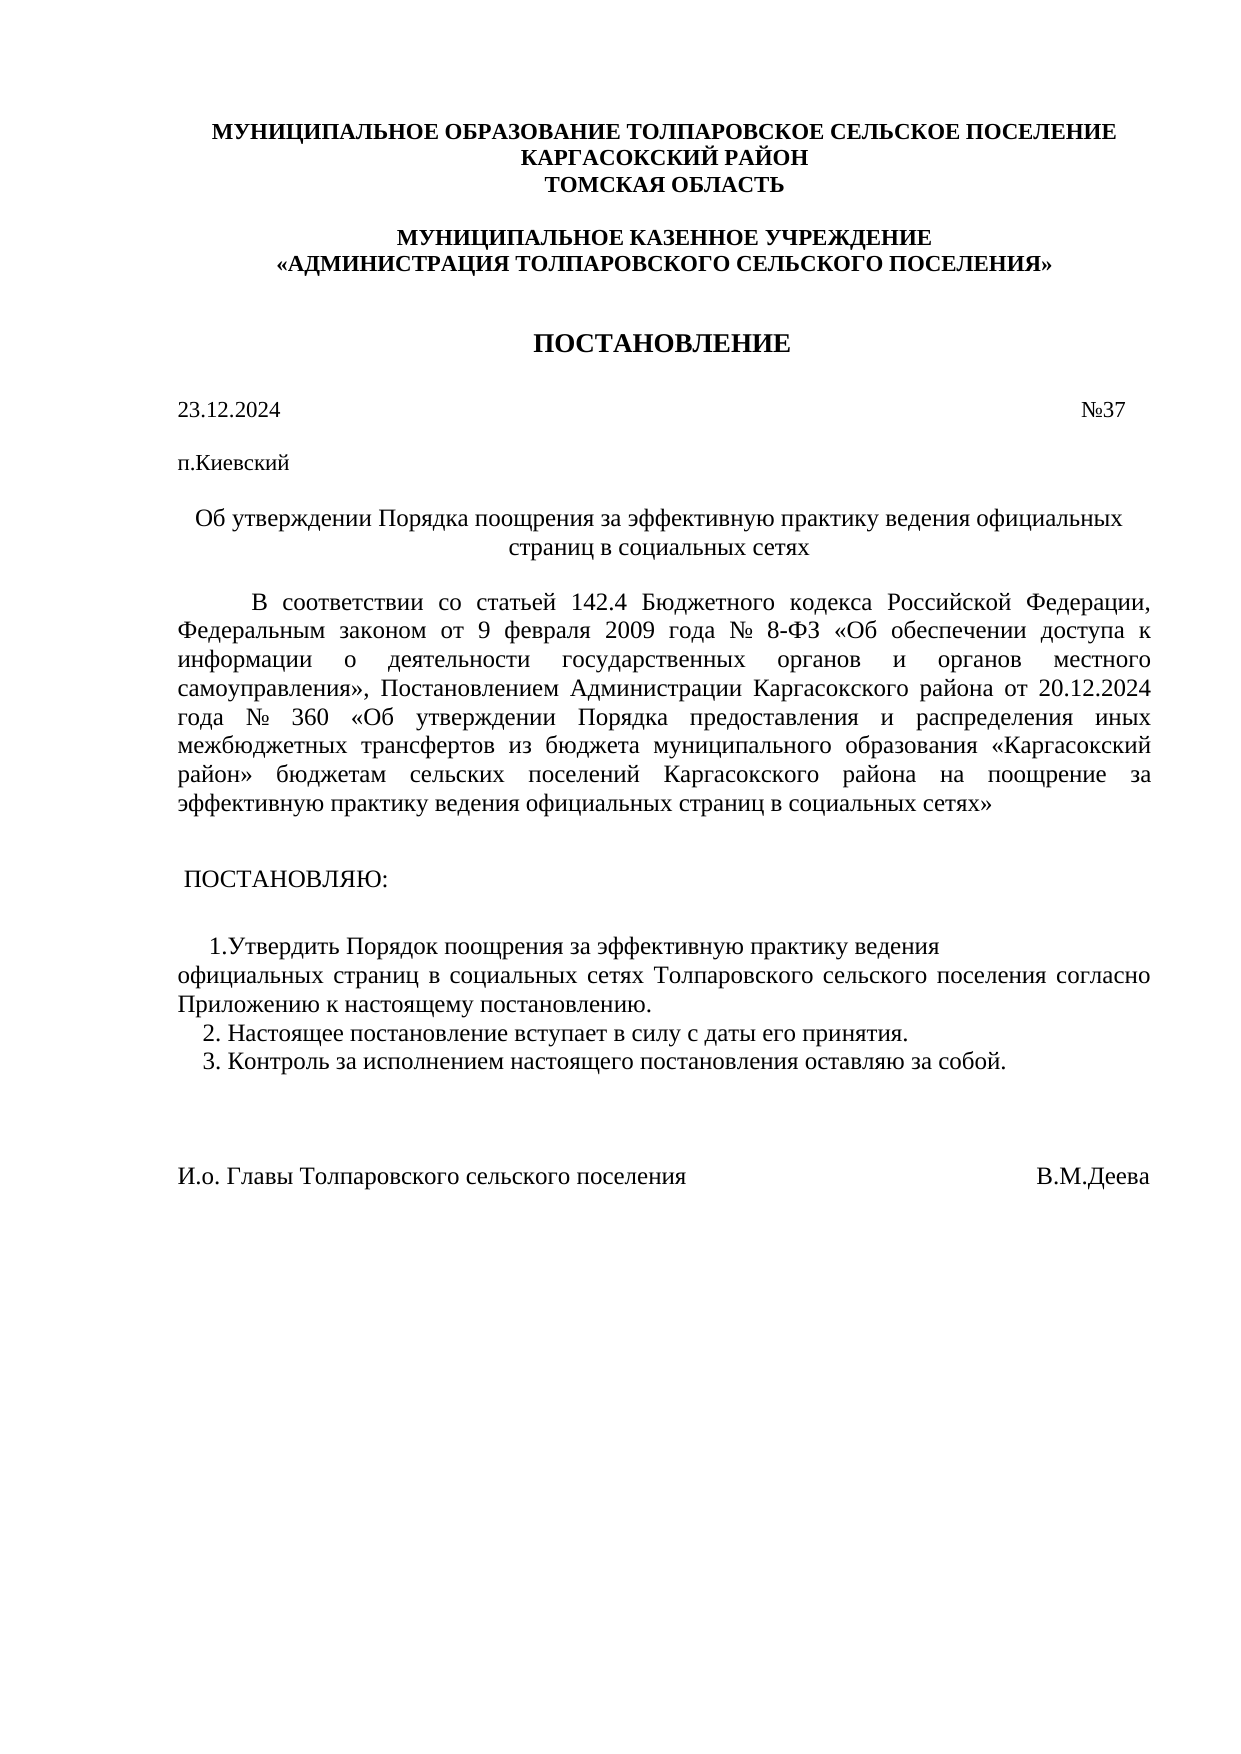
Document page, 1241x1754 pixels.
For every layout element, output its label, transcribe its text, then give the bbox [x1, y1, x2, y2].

text В соответствии со статьей 142.4 Бюджетного кодекса Российской Федерации, Федеральным законом от 9 февраля 2009 года № 8-ФЗ «Об обеспечении доступа к информации о деятельности государственных органов и органов местного самоуправления», Постановлением Администрации Каргасокского района от 20.12.2024 года № 360 «Об утверждении Порядка предоставления и распределения иных межбюджетных трансфертов из бюджета муниципального образования «Каргасокский район» бюджетам сельских поселений Каргасокского района на поощрение за эффективную практику ведения официальных страниц в социальных сетях» [177, 587, 1152, 817]
text 2. Настоящее постановление вступает в силу с даты его принятия. [177, 1018, 1152, 1046]
text официальных страниц в социальных сетях Толпаровского сельского поселения согласно Приложению к настоящему постановлению. [177, 960, 1152, 1018]
text И.о. Главы Толпаровского сельского поселения В.М.Деева [177, 1161, 1152, 1219]
text ПОСТАНОВЛЯЮ: [177, 864, 1152, 893]
text 1.Утвердить Порядок поощрения за эффективную практику ведения [177, 931, 1152, 960]
text 3. Контроль за исполнением настоящего постановления оставляю за собой. [177, 1046, 1152, 1075]
table_header МУНИЦИПАЛЬНОЕ ОБРАЗОВАНИЕ ТОЛПАРОВСКОЕ СЕЛЬСКОЕ ПОСЕЛЕНИЕ КАРГАСОКСКИЙ РАЙОН ТОМСКАЯ ОБЛАСТЬ МУНИЦИПАЛЬНОЕ КАЗЕННОЕ УЧРЕЖДЕНИЕ «АДМИНИСТРАЦИЯ ТОЛПАРОВСКОГО СЕЛЬСКОГО ПОСЕЛЕНИЯ» 23.12.2024 №37 п.Киевский Об утверждении Порядка поощрения за эффективную практику ведения официальных страниц в социальных сетях [166, 118, 1163, 561]
